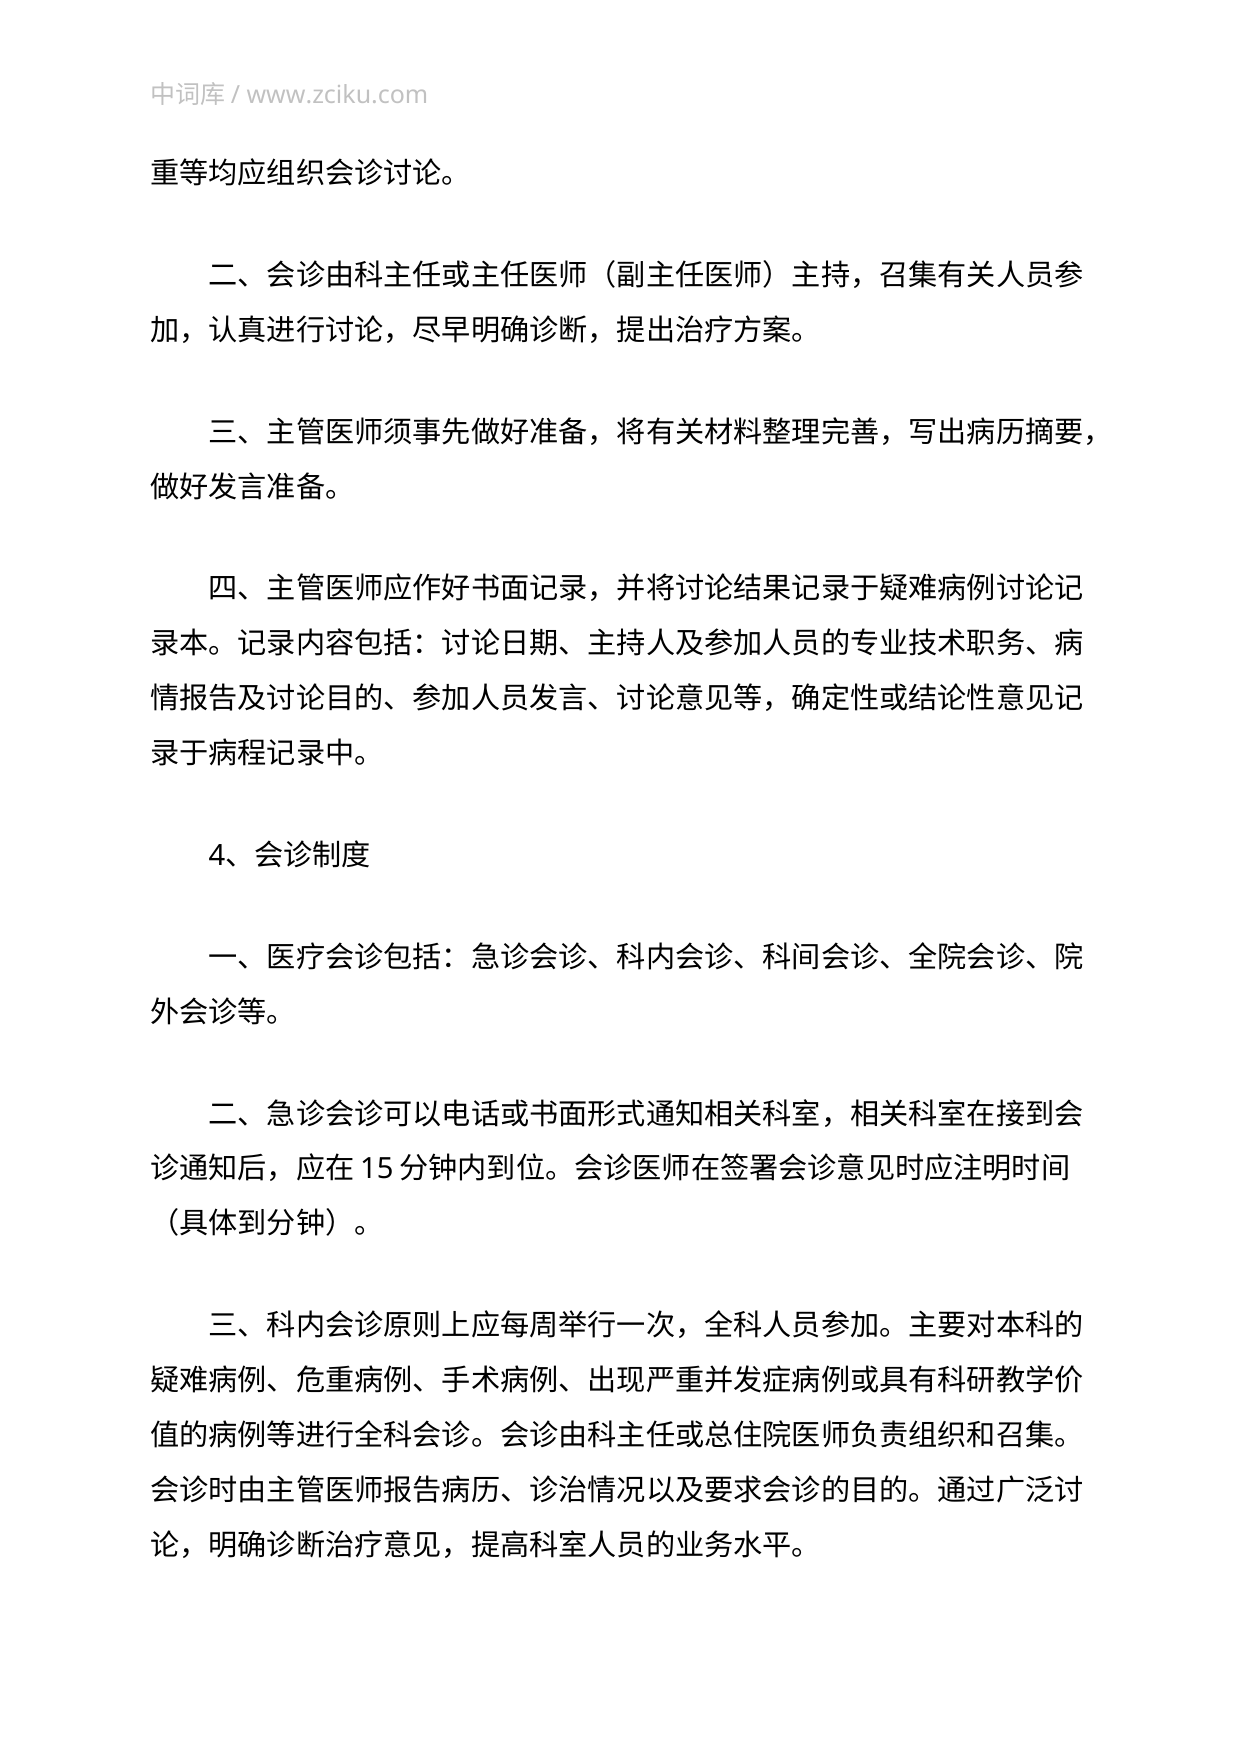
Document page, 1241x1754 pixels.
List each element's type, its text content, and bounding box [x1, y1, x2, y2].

text 4、会诊制度 [150, 832, 1090, 874]
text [150, 150, 1090, 192]
text 二、会诊由科主任或主任医师（副主任医师）主持，召集有关人员参加，认真进行讨论，尽早明确诊断，提出治疗方案。 [150, 252, 1090, 349]
text 三、科内会诊原则上应每周举行一次，全科人员参加。主要对本科的疑难病例、危重病例、手术病例、出现严重并发症病例或具有科研教学价值的病例等进行全科会诊。会诊由科主任或总住院医师负责组织和召集。会诊时由主管医师报告病历、诊治情况以及要求会诊的目的。通过广泛讨论，明确诊断治疗意见，提高科室人员的业务水平。 [150, 1302, 1090, 1564]
text 三、主管医师须事先做好准备，将有关材料整理完善，写出病历摘要，做好发言准备。 [150, 408, 1090, 506]
text 四、主管医师应作好书面记录，并将讨论结果记录于疑难病例讨论记录本。记录内容包括：讨论日期、主持人及参加人员的专业技术职务、病情报告及讨论目的、参加人员发言、讨论意见等，确定性或结论性意见记录于病程记录中。 [150, 565, 1090, 772]
text 一、医疗会诊包括：急诊会诊、科内会诊、科间会诊、全院会诊、院外会诊等。 [150, 933, 1090, 1031]
text 二、急诊会诊可以电话或书面形式通知相关科室，相关科室在接到会诊通知后，应在15分钟内到位。会诊医师在签署会诊意见时应注明时间（具体到分钟）。 [150, 1090, 1090, 1242]
